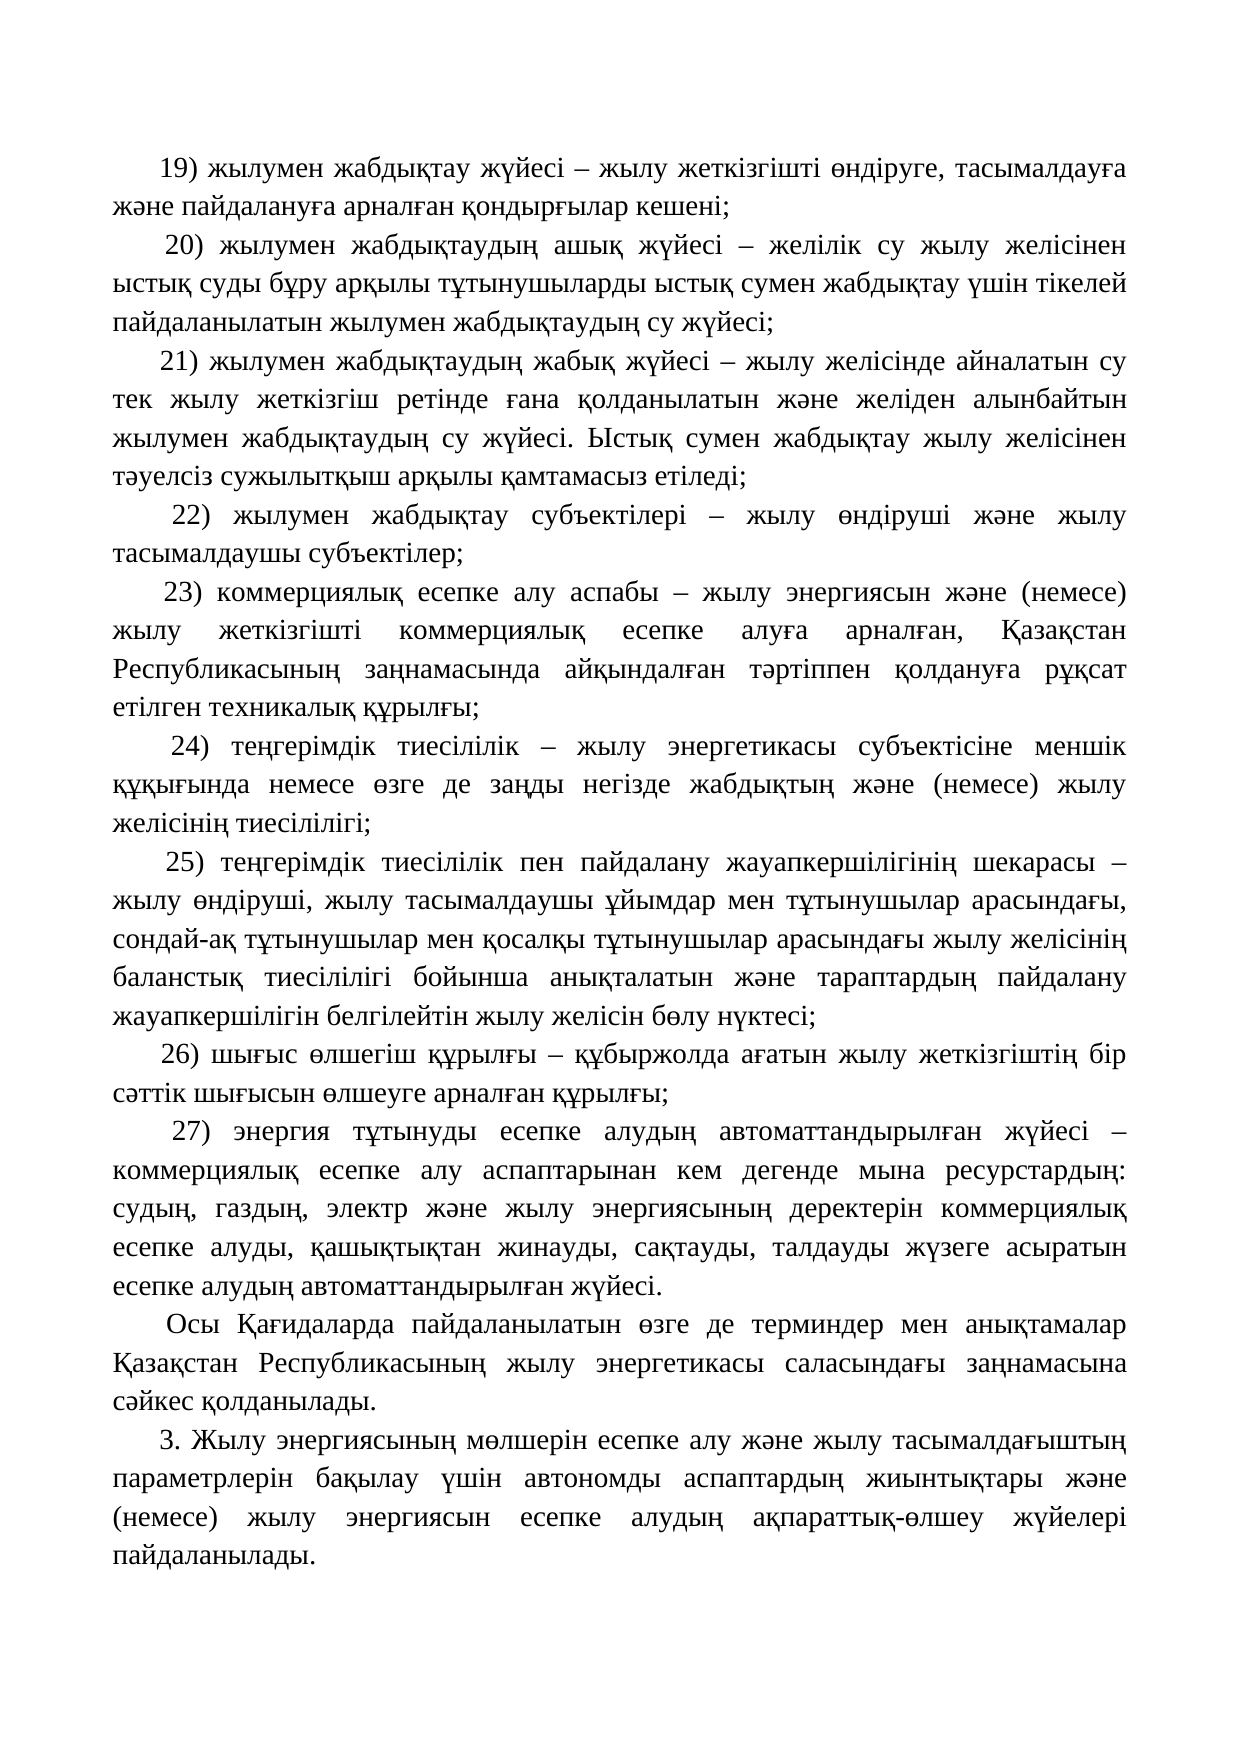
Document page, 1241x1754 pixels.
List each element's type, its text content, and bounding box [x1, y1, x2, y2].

text 26) шығыс өлшегіш құрылғы – құбыржолда ағатын жылу жеткізгіштің бір сәттік шығысын өлшеуге арналған құрылғы; [112, 1036, 1128, 1108]
text 23) коммерциялық есепке алу аспабы – жылу энергиясын және (немесе) жылу жеткізгішті коммерциялық есепке алуға арналған, Қазақстан Республикасының заңнамасында айқындалған тәртіппен қолдануға рұқсат етілген техникалық құрылғы; [112, 574, 1128, 723]
text 24) теңгерімдік тиесілілік – жылу энергетикасы субъектісіне меншік құқығында немесе өзге де заңды негізде жабдықтың және (немесе) жылу желісінің тиесілілігі; [112, 728, 1128, 839]
text 19) жылумен жабдықтау жүйесі – жылу жеткізгішті өндіруге, тасымалдауға және пайдалануға арналған қондырғылар кешені; [112, 150, 1128, 222]
text 27) энергия тұтынуды есепке алудың автоматтандырылған жүйесі – коммерциялық есепке алу аспаптарынан кем дегенде мына ресурстардың: судың, газдың, электр және жылу энергиясының деректерін коммерциялық есепке алуды, қашықтықтан жинауды, сақтауды, талдауды жүзеге асыратын есепке алудың автоматтандырылған жүйесі. [112, 1113, 1128, 1301]
text 20) жылумен жабдықтаудың ашық жүйесі – желілік су жылу желісінен ыстық суды бұру арқылы тұтынушыларды ыстық сумен жабдықтау үшін тікелей пайдаланылатын жылумен жабдықтаудың су жүйесі; [112, 227, 1128, 338]
text 25) теңгерімдік тиесілілік пен пайдалану жауапкершілігінің шекарасы – жылу өндіруші, жылу тасымалдаушы ұйымдар мен тұтынушылар арасындағы, сондай-ақ тұтынушылар мен қосалқы тұтынушылар арасындағы жылу желісінің баланстық тиесілілігі бойынша анықталатын және тараптардың пайдалану жауапкершілігін белгілейтін жылу желісін бөлу нүктесі; [112, 844, 1128, 1031]
text 22) жылумен жабдықтау субъектілері – жылу өндіруші және жылу тасымалдаушы субъектілер; [112, 497, 1128, 569]
text Осы Қағидаларда пайдаланылатын өзге де терминдер мен анықтамалар Қазақстан Республикасының жылу энергетикасы саласындағы заңнамасына сәйкес қолданылады. [112, 1306, 1128, 1417]
text 3. Жылу энергиясының мөлшерін есепке алу және жылу тасымалдағыштың параметрлерін бақылау үшін автономды аспаптардың жиынтықтары және (немесе) жылу энергиясын есепке алудың ақпараттық-өлшеу жүйелері пайдаланылады. [112, 1422, 1128, 1571]
text 21) жылумен жабдықтаудың жабық жүйесі – жылу желісінде айналатын су тек жылу жеткізгіш ретінде ғана қолданылатын және желіден алынбайтын жылумен жабдықтаудың су жүйесі. Ыстық сумен жабдықтау жылу желісінен тәуелсіз сужылытқыш арқылы қамтамасыз етіледі; [112, 343, 1128, 492]
